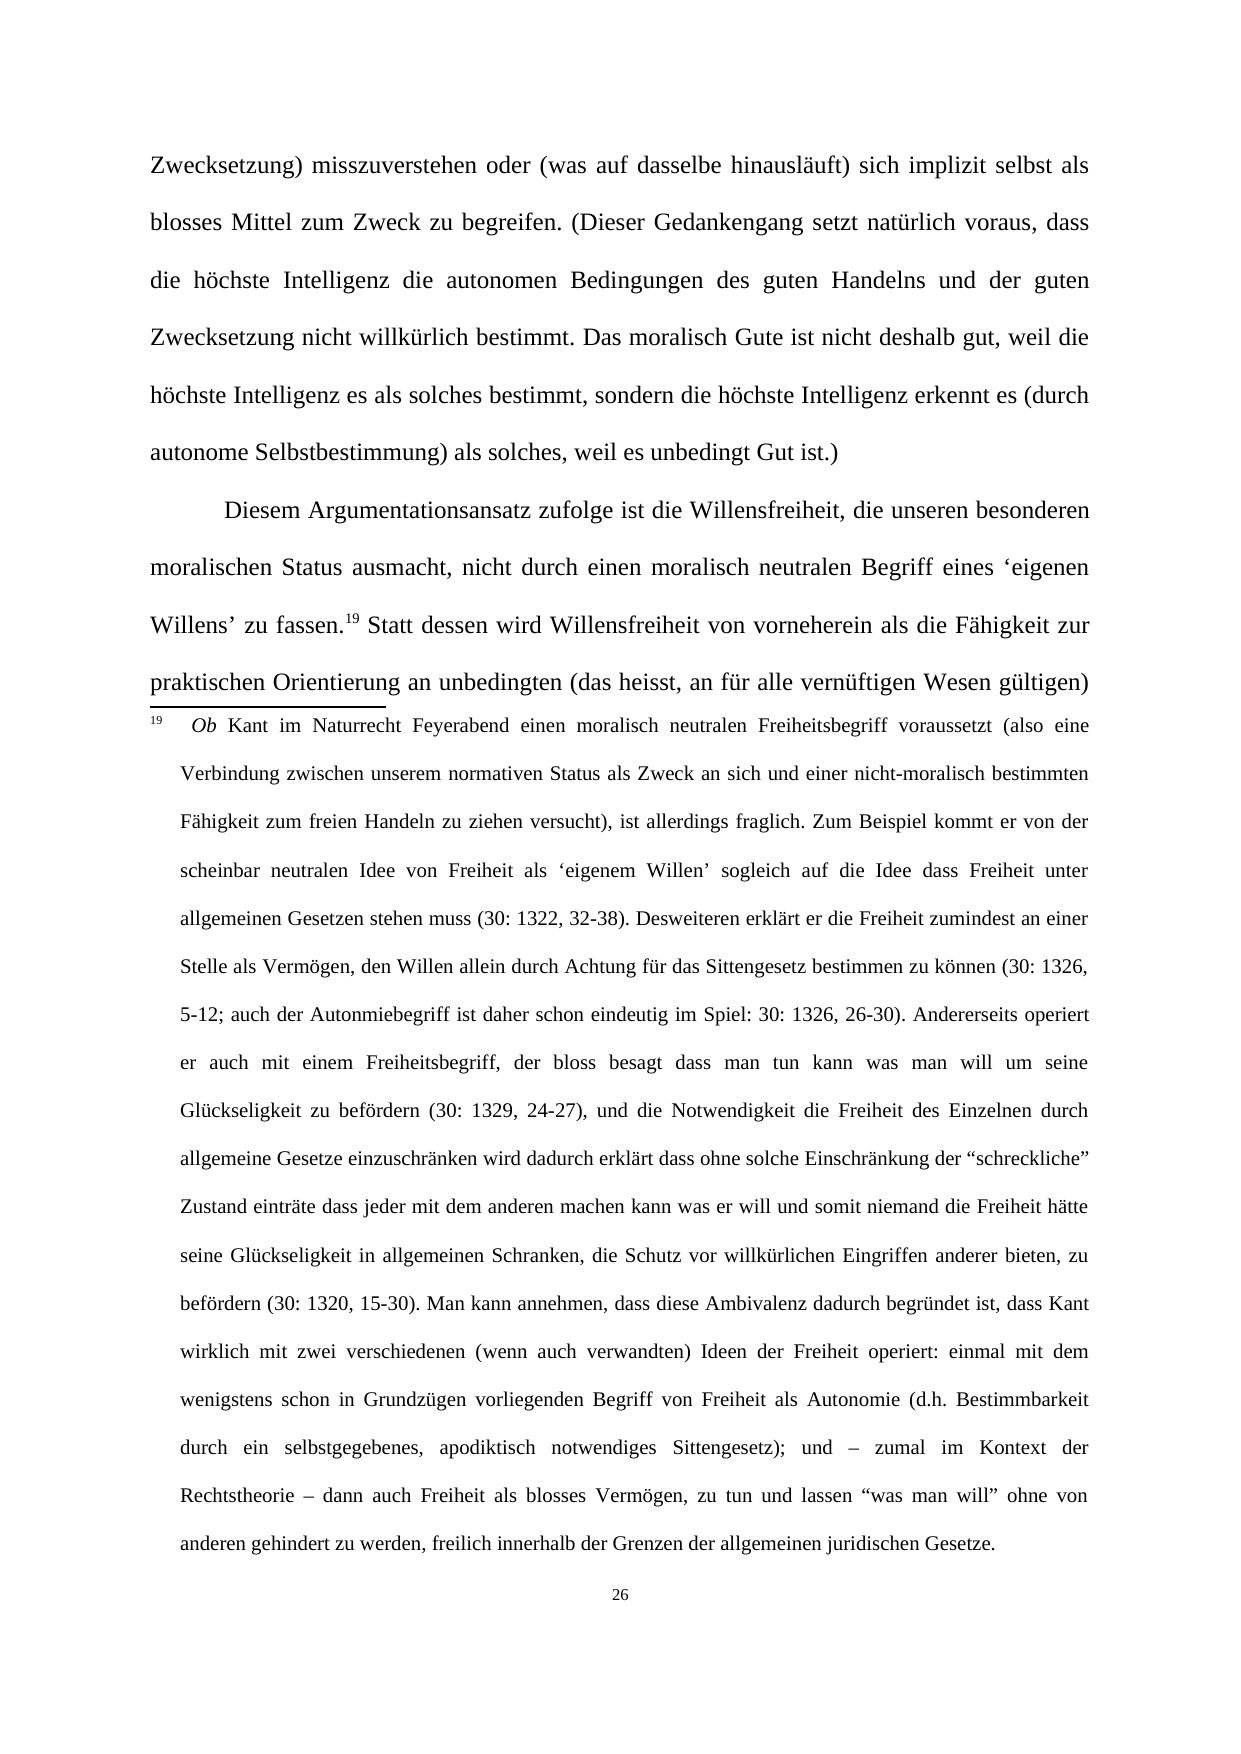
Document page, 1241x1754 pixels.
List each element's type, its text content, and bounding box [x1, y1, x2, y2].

text Diesem Argumentationsansatz zufolge ist die Willensfreiheit, die unseren besonderen moralischen Status ausmacht, nicht durch einen moralisch neutralen Begriff eines ‘eigenen Willens’ zu fassen. Statt dessen wird Willensfreiheit von vorneherein als die Fähigkeit zur praktischen Orientierung an unbedingten (das heisst, an für alle vernüftigen Wesen gültigen) Handlungsgründen und damit an einem objektiv, apodiktisch gewissen Moralgesetz aufgefasst. Dies schliesst aber den subjektvistischen Begründungsansatz des Naturrechts Feyerabend aus. [150, 495, 1090, 696]
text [150, 150, 1090, 466]
